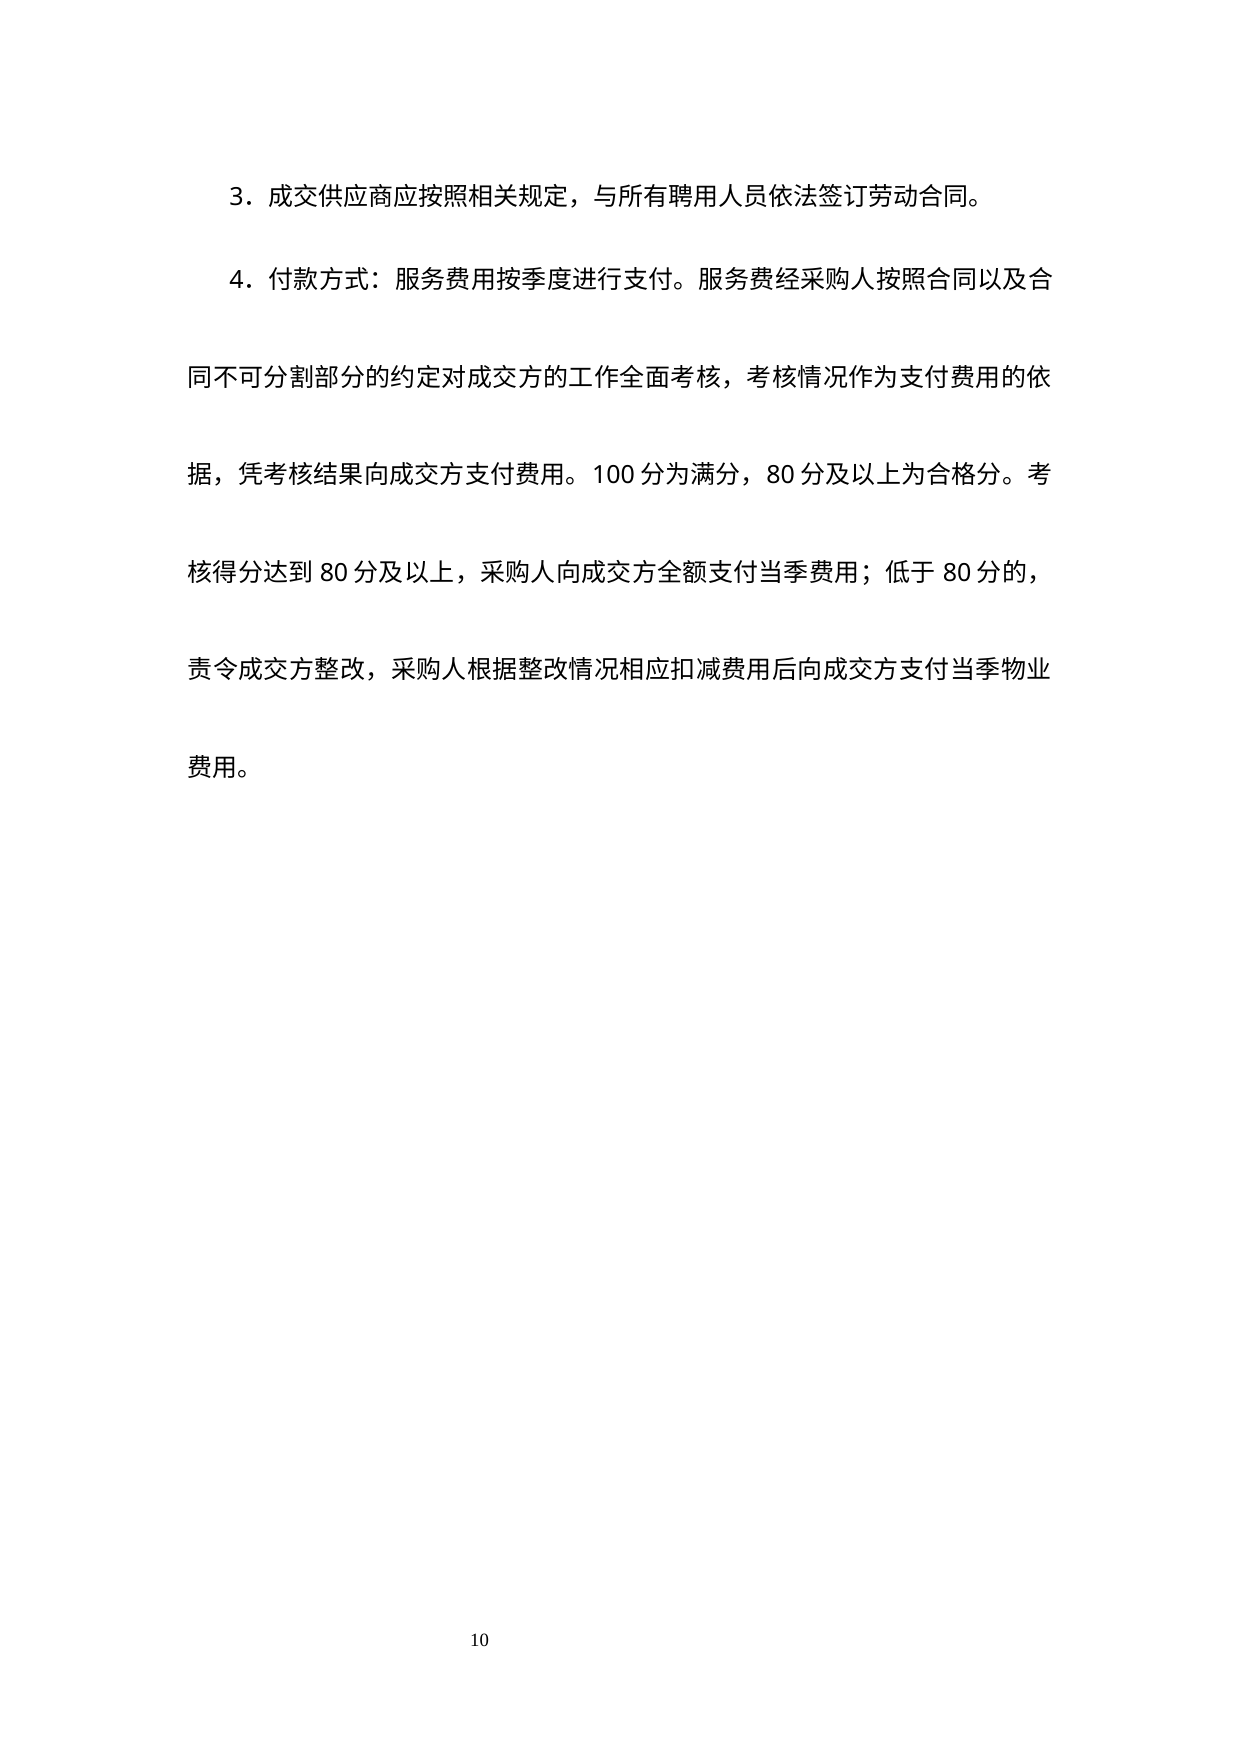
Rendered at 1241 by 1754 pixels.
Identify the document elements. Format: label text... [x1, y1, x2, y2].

list 付款方式：服务费用按季度进行支付。服务费经采购人按照合同以及合同不可分割部分的约定对成交方的工作全面考核，考核情况作为支付费用的依据，凭考核结果向成交方支付费用。100分为满分，80分及以上为合格分。考核得分达到80分及以上，采购人向成交方全额支付当季费用；低于80分的，责令成交方整改，采购人根据整改情况相应扣减费用后向成交方支付当季物业费用。 [187, 245, 1053, 798]
list 成交供应商应按照相关规定，与所有聘用人员依法签订劳动合同。 [187, 162, 1053, 227]
